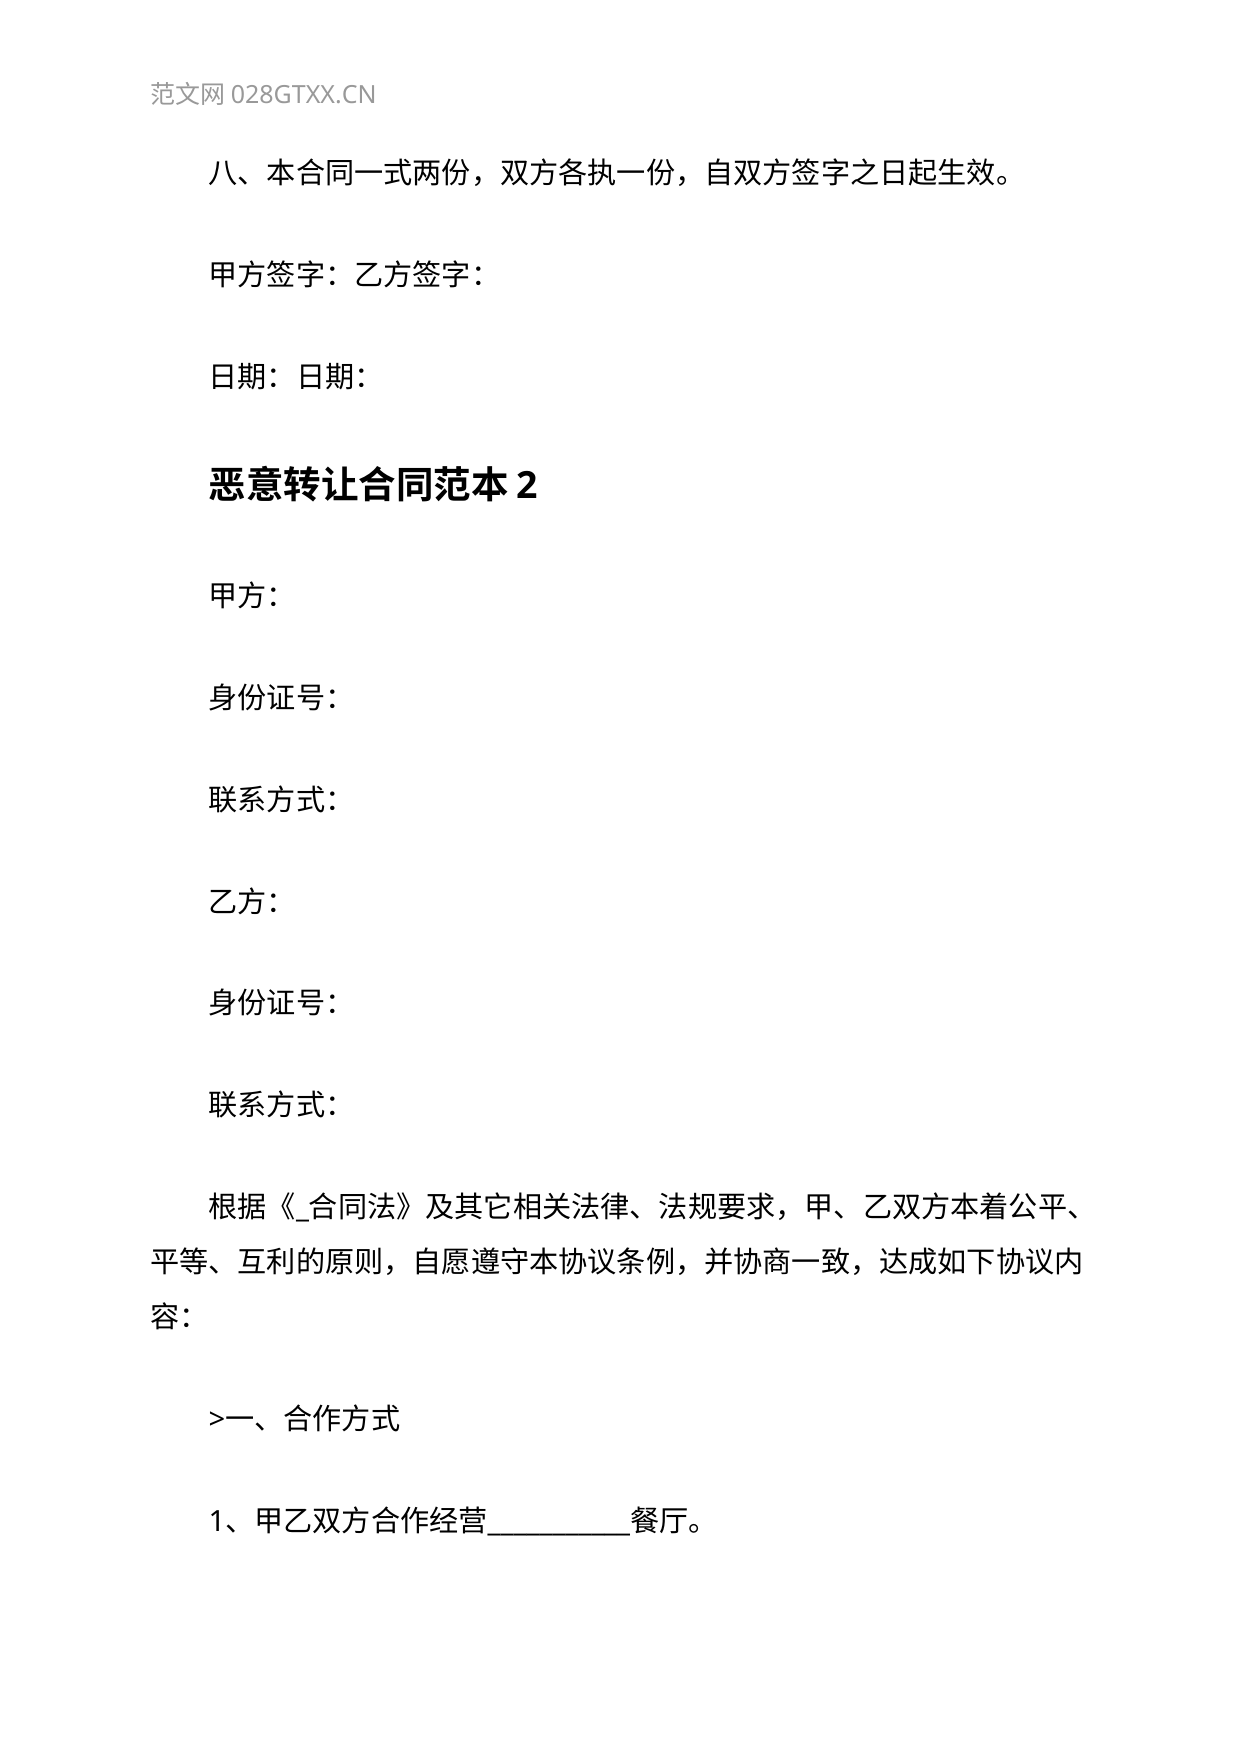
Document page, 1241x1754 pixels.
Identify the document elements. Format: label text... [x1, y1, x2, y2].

text 甲方签字：乙方签字： [150, 252, 1090, 294]
text 八、本合同一式两份，双方各执一份，自双方签字之日起生效。 [150, 150, 1090, 192]
text 根据《_合同法》及其它相关法律、法规要求，甲、乙双方本着公平、平等、互利的原则，自愿遵守本协议条例，并协商一致，达成如下协议内容： [150, 1183, 1090, 1336]
text 甲方： [150, 573, 1090, 615]
text 联系方式： [150, 776, 1090, 819]
text 联系方式： [150, 1082, 1090, 1124]
text 乙方： [150, 878, 1090, 921]
text 身份证号： [150, 675, 1090, 717]
text 恶意转让合同范本2 [150, 455, 1090, 510]
text 日期：日期： [150, 353, 1090, 396]
text 身份证号： [150, 980, 1090, 1022]
text 1、甲乙双方合作经营___________餐厅。 [150, 1497, 1090, 1539]
text >一、合作方式 [150, 1395, 1090, 1438]
